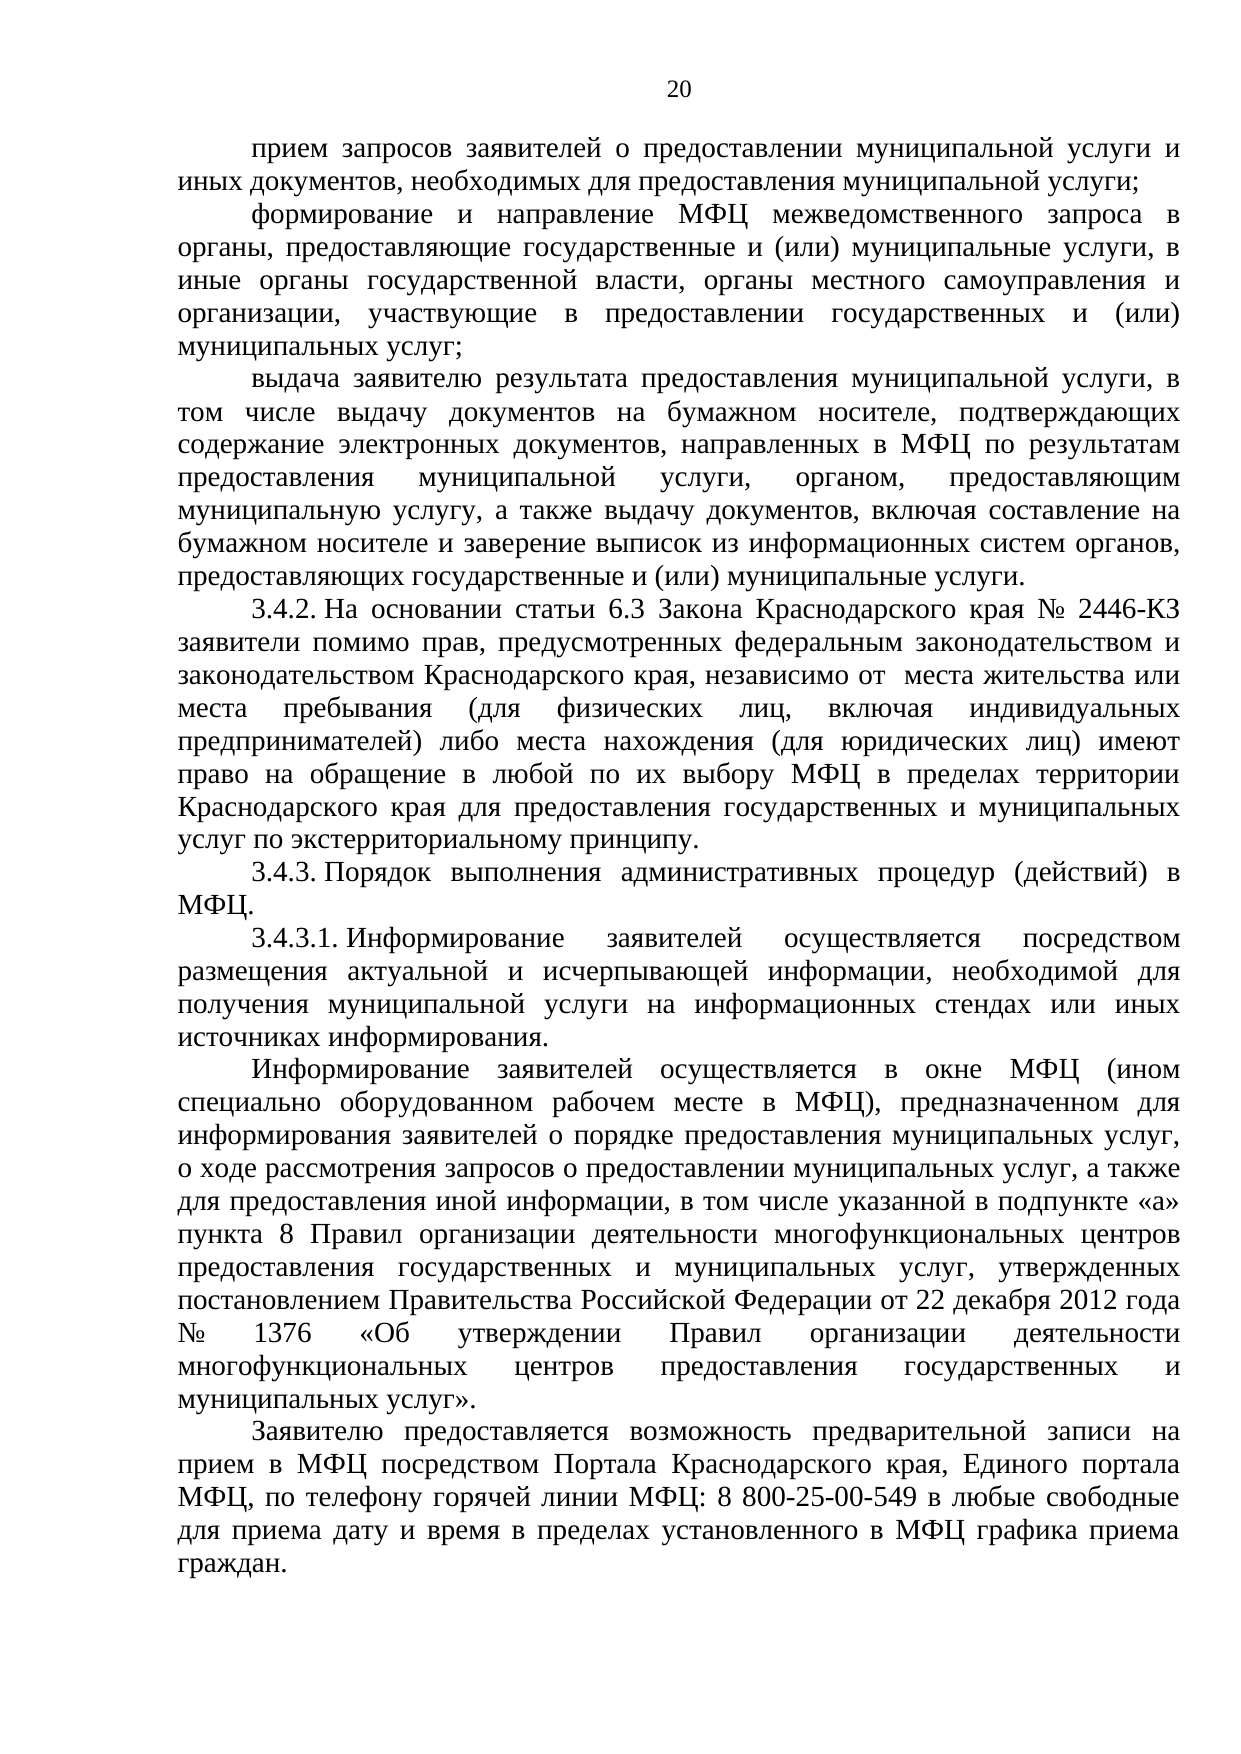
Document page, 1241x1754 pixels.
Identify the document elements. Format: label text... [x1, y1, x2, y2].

text 3.4.2. На основании статьи 6.3 Закона Краснодарского края № 2446-КЗ заявители помимо прав, предусмотренных федеральным законодательством и законодательством Краснодарского края, независимо от места жительства или места пребывания (для физических лиц, включая индивидуальных предпринимателей) либо места нахождения (для юридических лиц) имеют право на обращение в любой по их выбору МФЦ в пределах территории Краснодарского края для предоставления государственных и муниципальных услуг по экстерриториальному принципу. [177, 592, 1181, 855]
text прием запросов заявителей о предоставлении муниципальной услуги и иных документов, необходимых для предоставления муниципальной услуги; [177, 131, 1181, 197]
text Заявителю предоставляется возможность предварительной записи на прием в МФЦ посредством Портала Краснодарского края, Единого портала МФЦ, по телефону горячей линии МФЦ: 8 800-25-00-549 в любые свободные для приема дату и время в пределах установленного в МФЦ графика приема граждан. [177, 1414, 1181, 1579]
text 3.4.3. Порядок выполнения административных процедур (действий) в МФЦ. [177, 855, 1181, 921]
text выдача заявителю результата предоставления муниципальной услуги, в том числе выдачу документов на бумажном носителе, подтверждающих содержание электронных документов, направленных в МФЦ по результатам предоставления муниципальной услуги, органом, предоставляющим муниципальную услугу, а также выдачу документов, включая составление на бумажном носителе и заверение выписок из информационных систем органов, предоставляющих государственные и (или) муниципальные услуги. [177, 362, 1181, 592]
text 3.4.3.1. Информирование заявителей осуществляется посредством размещения актуальной и исчерпывающей информации, необходимой для получения муниципальной услуги на информационных стендах или иных источниках информирования. [177, 921, 1181, 1052]
text Информирование заявителей осуществляется в окне МФЦ (ином специально оборудованном рабочем месте в МФЦ), предназначенном для информирования заявителей о порядке предоставления муниципальных услуг, о ходе рассмотрения запросов о предоставлении муниципальных услуг, а также для предоставления иной информации, в том числе указанной в подпункте «а» пункта 8 Правил организации деятельности многофункциональных центров предоставления государственных и муниципальных услуг, утвержденных постановлением Правительства Российской Федерации от 22 декабря 2012 года № 1376 «Об утверждении Правил организации деятельности многофункциональных центров предоставления государственных и муниципальных услуг». [177, 1052, 1181, 1414]
text формирование и направление МФЦ межведомственного запроса в органы, предоставляющие государственные и (или) муниципальные услуги, в иные органы государственной власти, органы местного самоуправления и организации, участвующие в предоставлении государственных и (или) муниципальных услуг; [177, 197, 1181, 362]
